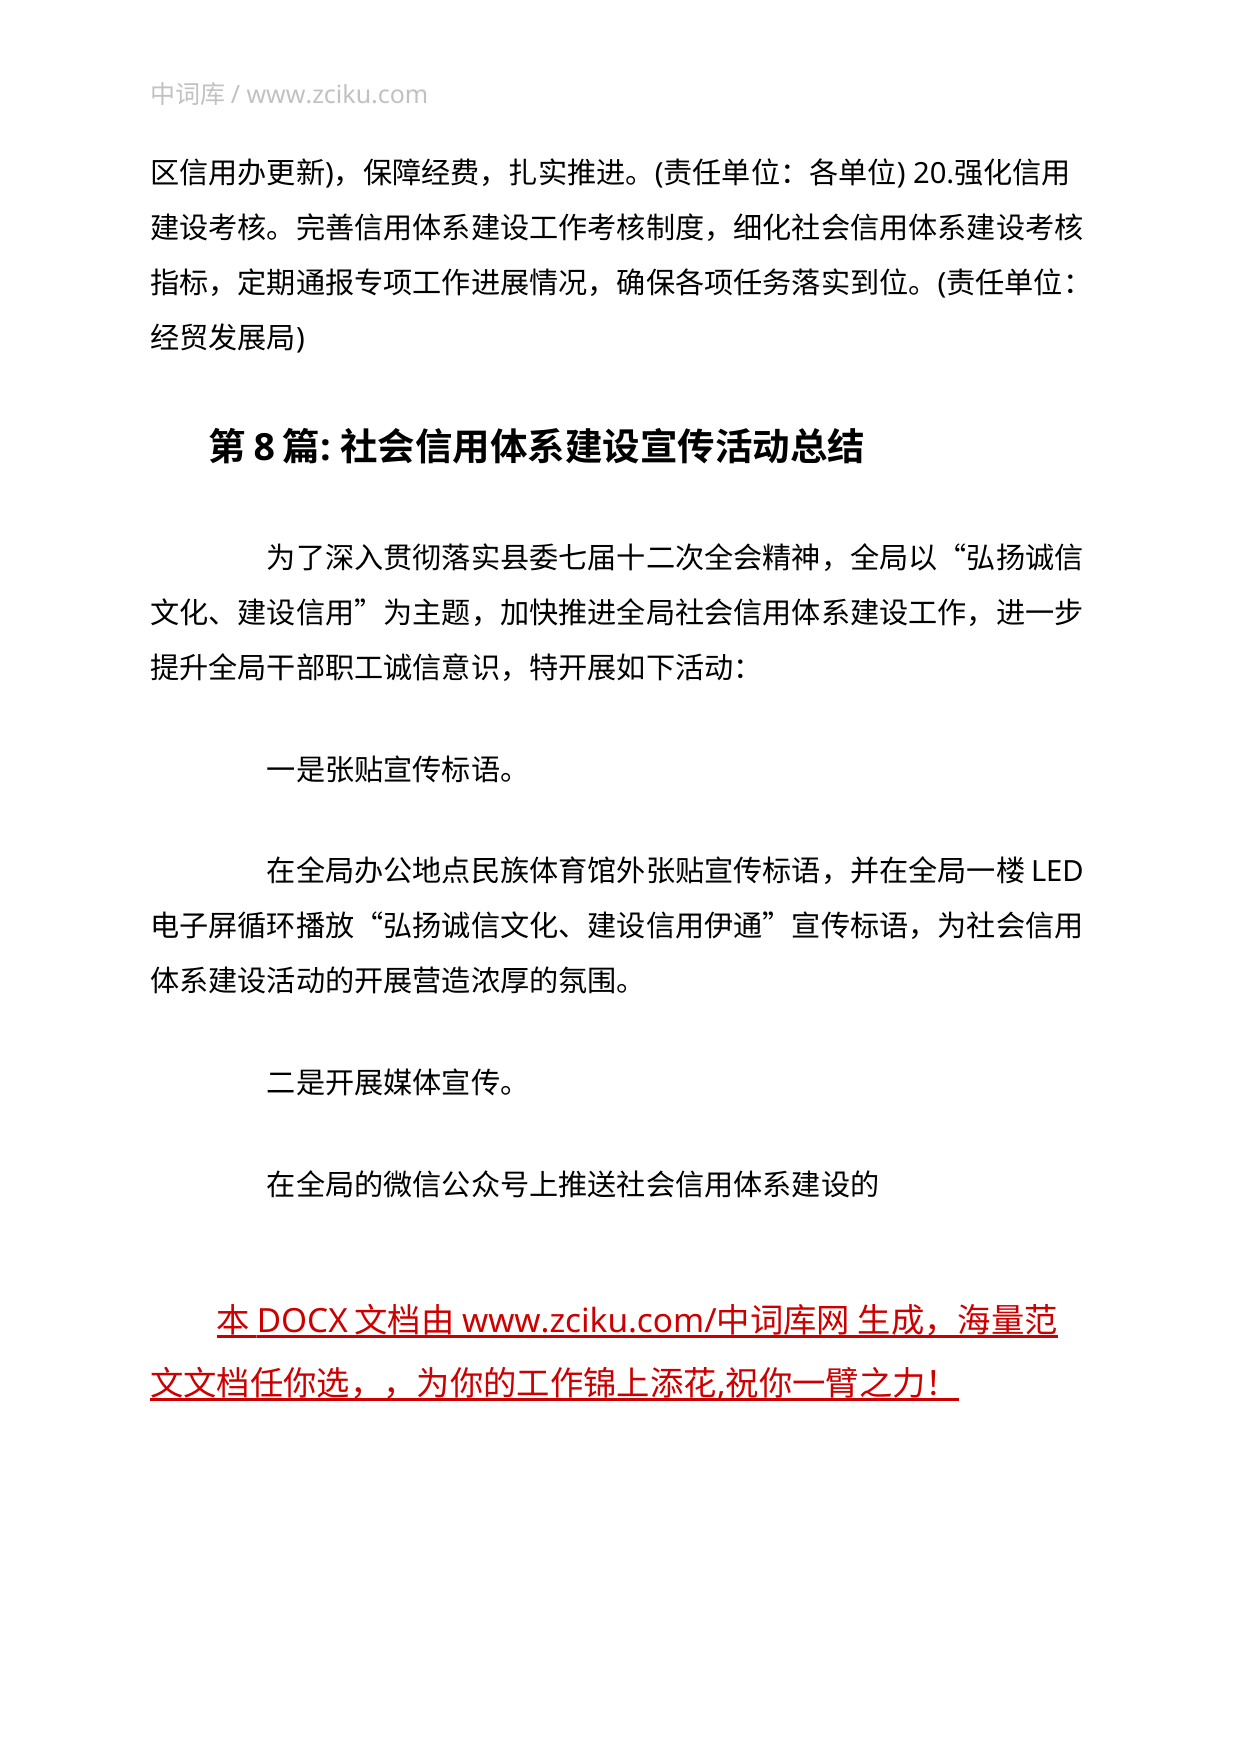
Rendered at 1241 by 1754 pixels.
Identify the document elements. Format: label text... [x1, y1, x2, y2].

text 第8篇: 社会信用体系建设宣传活动总结 [150, 417, 1090, 471]
text 为了深入贯彻落实县委七届十二次全会精神，全局以“弘扬诚信文化、建设信用”为主题，加快推进全局社会信用体系建设工作，进一步提升全局干部职工诚信意识，特开展如下活动： [150, 534, 1090, 687]
text 一是张贴宣传标语。 [150, 746, 1090, 788]
text 在全局的微信公众号上推送社会信用体系建设的 [150, 1161, 1090, 1203]
text 本DOCX文档由 www.zciku.com/中词库网 生成，海量范文文档任你选，，为你的工作锦上添花,祝你一臂之力！ [150, 1294, 1090, 1406]
text 在全局办公地点民族体育馆外张贴宣传标语，并在全局一楼LED电子屏循环播放“弘扬诚信文化、建设信用伊通”宣传标语，为社会信用体系建设活动的开展营造浓厚的氛围。 [150, 848, 1090, 1000]
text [150, 150, 1090, 357]
text 二是开展媒体宣传。 [150, 1059, 1090, 1102]
